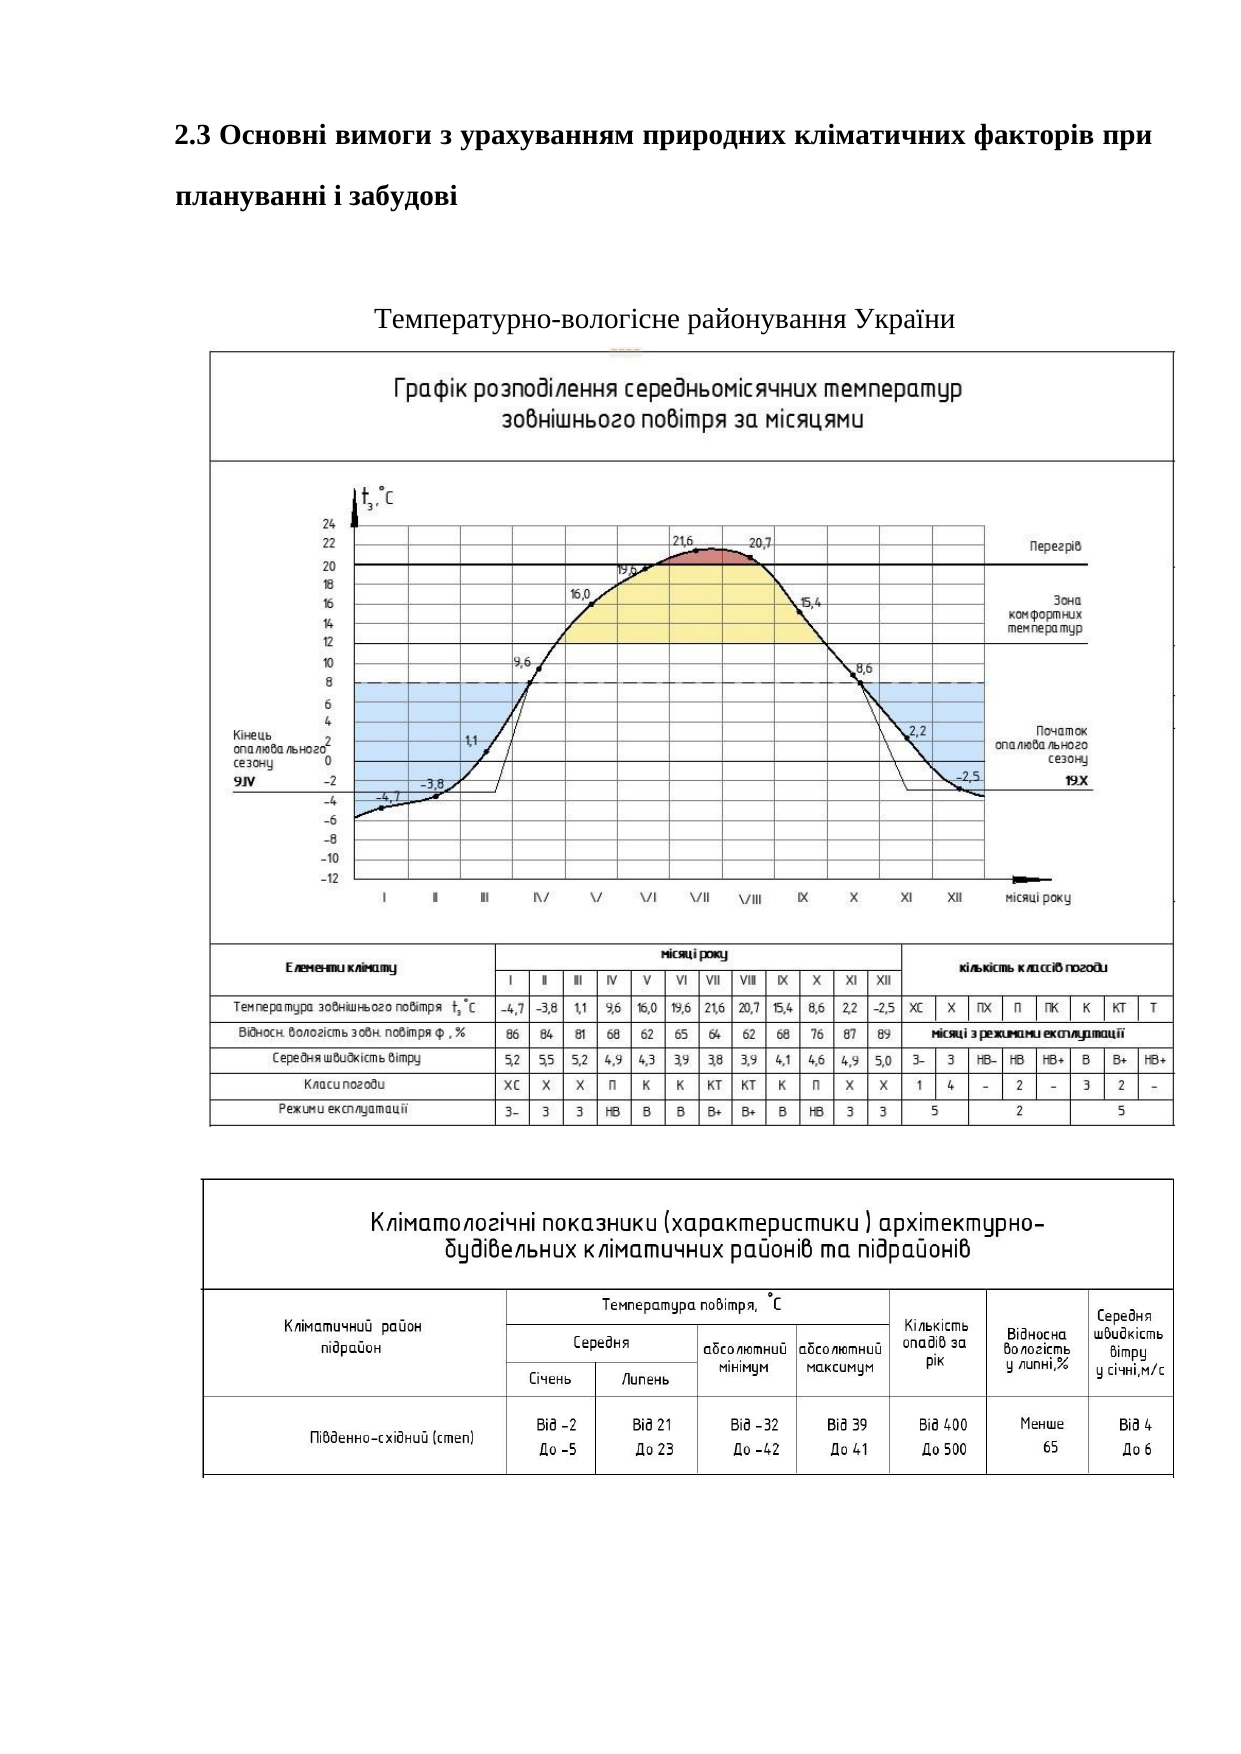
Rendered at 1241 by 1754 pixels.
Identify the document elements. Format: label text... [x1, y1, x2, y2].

subtitle Температурно-вологісне районування України [169, 301, 1161, 335]
picture [200, 347, 1176, 1127]
text 2.3 Основні вимоги з урахуванням природних кліматичних факторів при плануванні і забудові [174, 117, 1153, 212]
picture [200, 1176, 1176, 1478]
